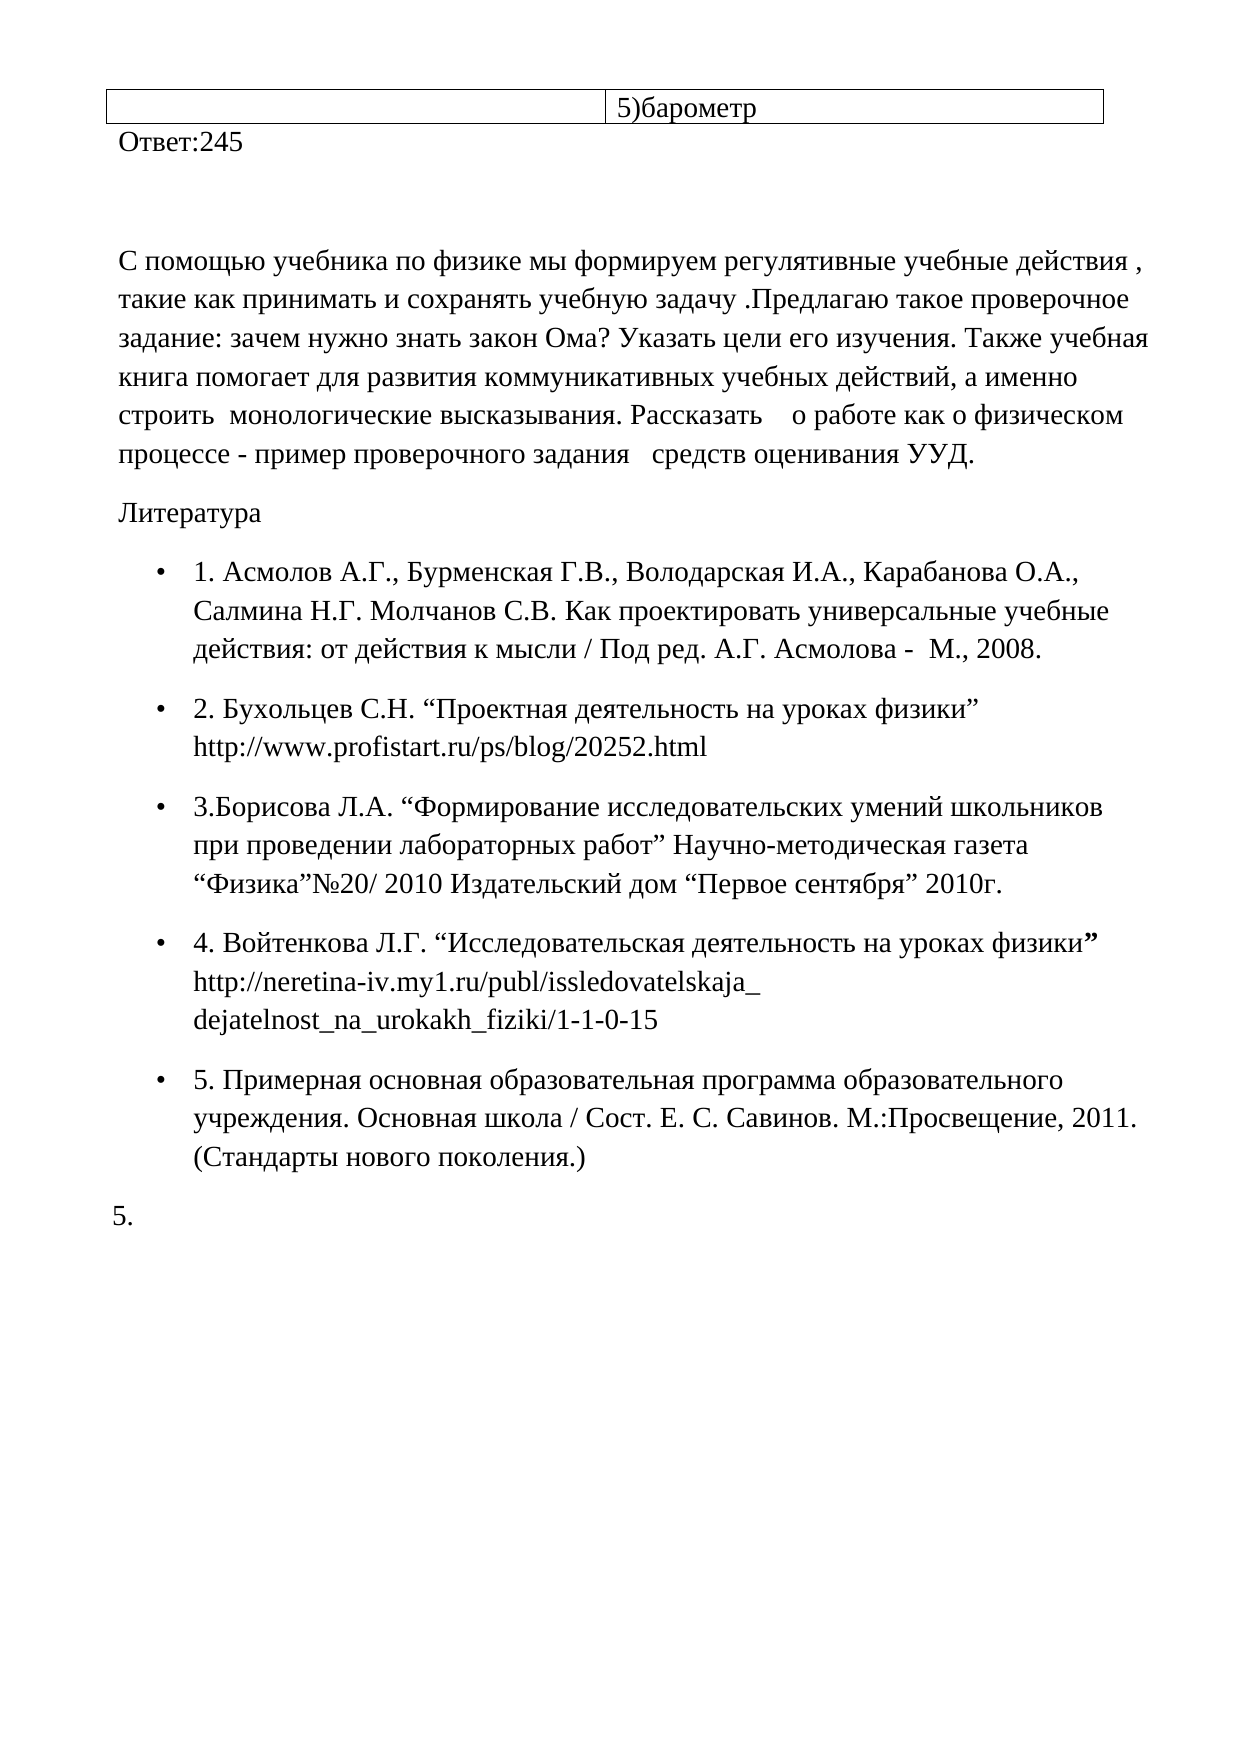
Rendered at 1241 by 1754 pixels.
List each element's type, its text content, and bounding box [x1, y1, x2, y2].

list 4. Войтенкова Л.Г. “Исследовательская деятельность на уроках физики” http://neretina-iv.my1.ru/publ/issledovatelskaja_ dejatelnost_na_urokakh_fiziki/1-1-0-15 [156, 925, 1152, 1036]
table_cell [107, 90, 605, 123]
text Литература [118, 495, 1152, 529]
list 5. Примерная основная образовательная программа образовательного учреждения. Основная школа / Сост. Е. С. Савинов. М.:Просвещение, 2011. (Стандарты нового поколения.) [156, 1062, 1152, 1172]
text С помощью учебника по физике мы формируем регулятивные учебные действия , такие как принимать и сохранять учебную задачу .Предлагаю такое проверочное задание: зачем нужно знать закон Ома? Указать цели его изучения. Также учебная книга помогает для развития коммуникативных учебных действий, а именно строить монологические высказывания. Рассказать о работе как о физическом процессе - пример проверочного задания средств оценивания УУД. [118, 243, 1152, 469]
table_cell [606, 90, 1103, 123]
list 3.Борисова Л.А. “Формирование исследовательских умений школьников при проведении лабораторных работ” Научно-методическая газета “Физика”№20/ 2010 Издательский дом “Первое сентября” 2010г. [156, 789, 1152, 899]
list 1. Асмолов А.Г., Бурменская Г.В., Володарская И.А., Карабанова О.А., Салмина Н.Г. Молчанов С.В. Как проектировать универсальные учебные действия: от действия к мысли / Под ред. А.Г. Асмолова - М., 2008. [156, 554, 1152, 665]
text Ответ:245 [118, 124, 1152, 158]
list 2. Бухольцев С.Н. “Проектная деятельность на уроках физики” http://www.profistart.ru/ps/blog/20252.html [156, 691, 1152, 763]
